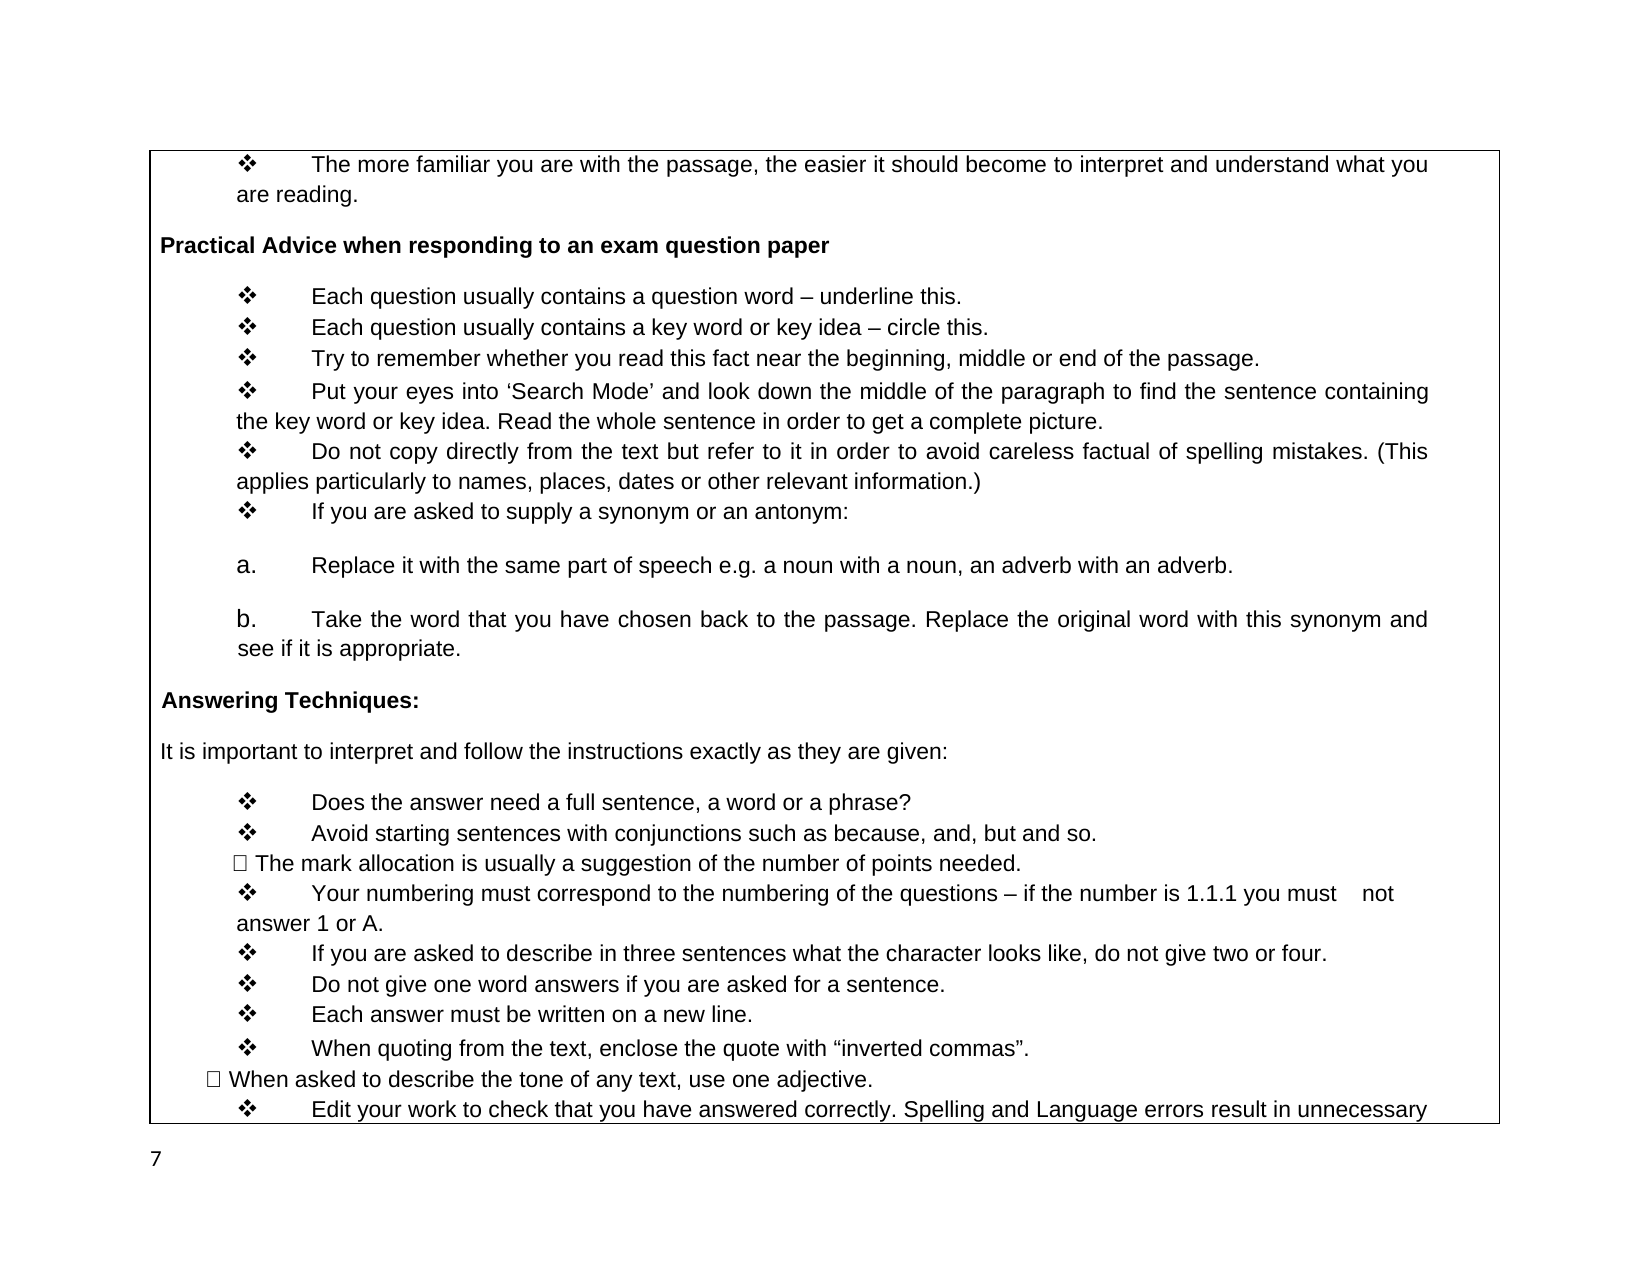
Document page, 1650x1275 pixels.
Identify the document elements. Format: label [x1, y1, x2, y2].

table_header [151, 151, 1499, 1122]
